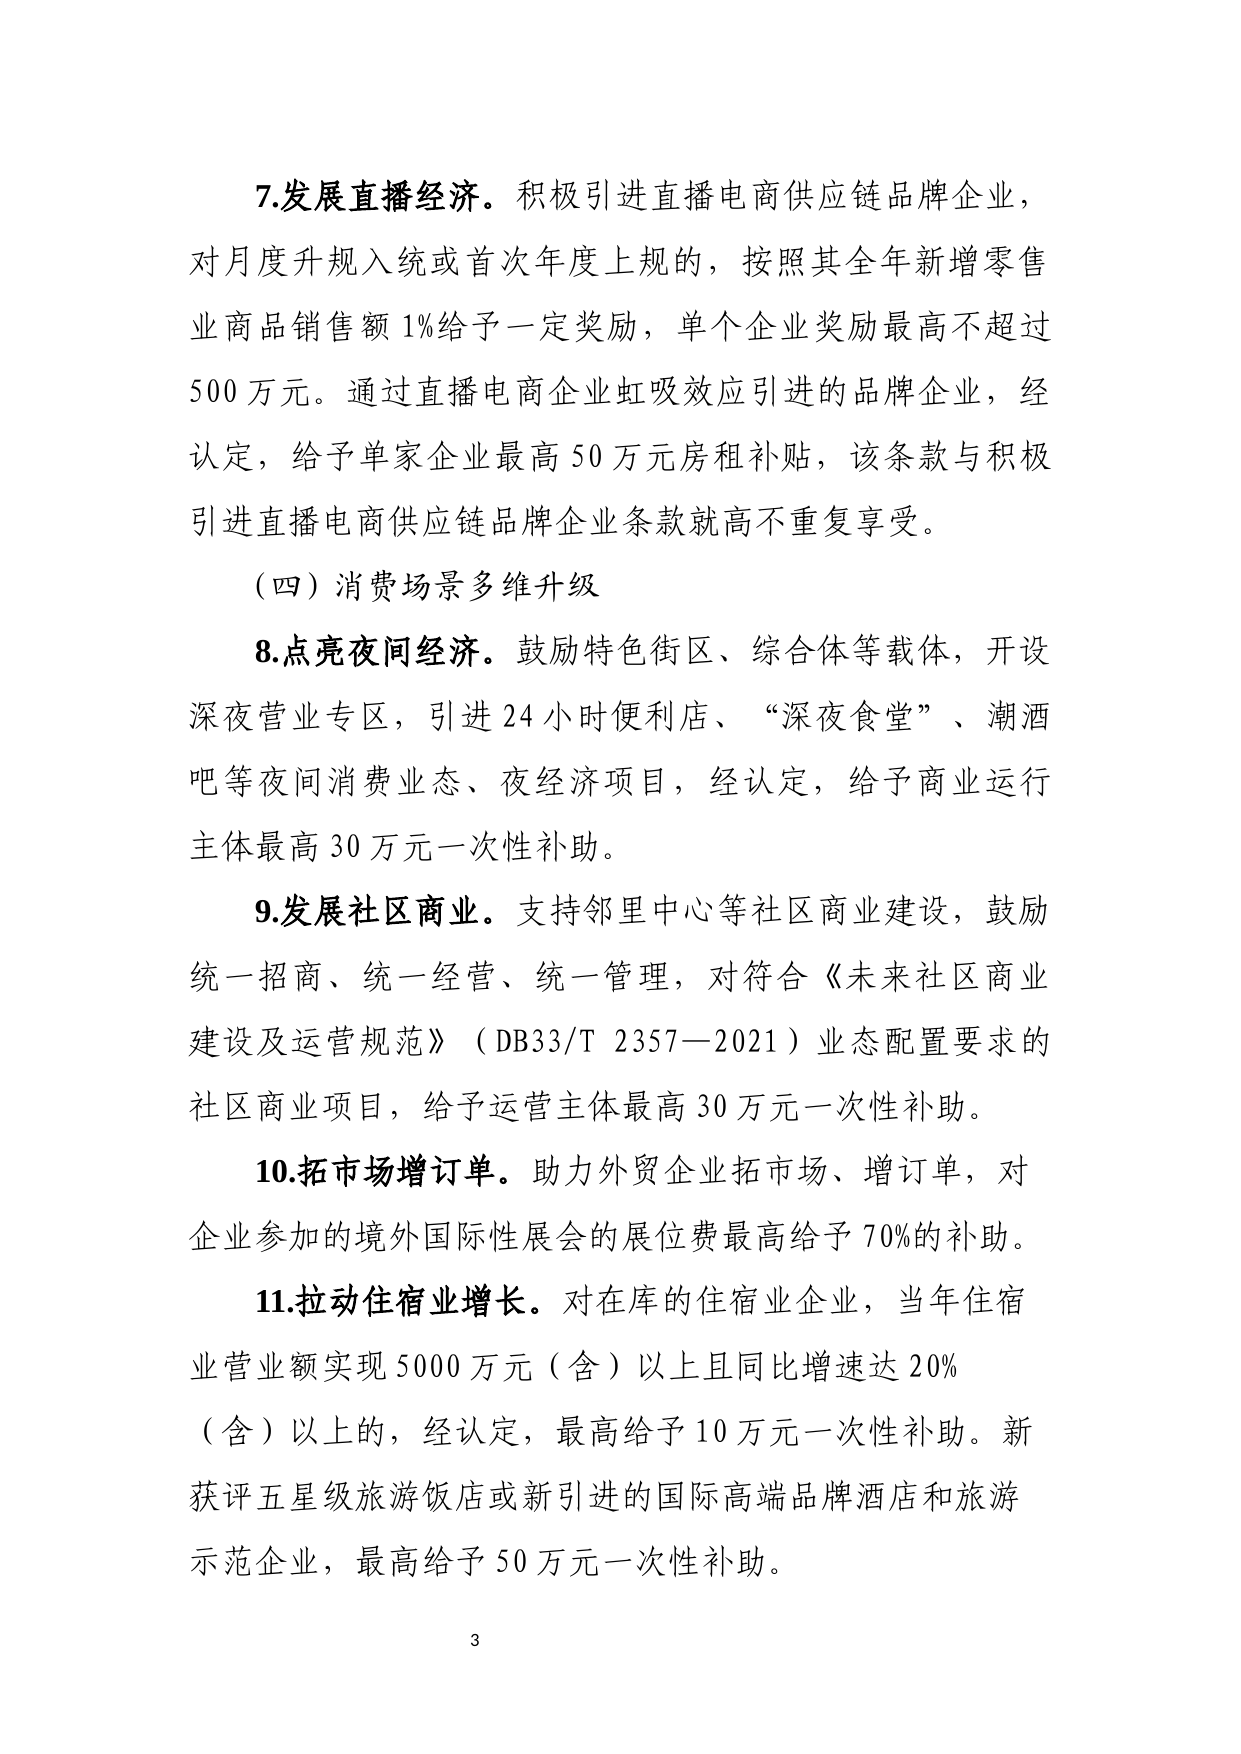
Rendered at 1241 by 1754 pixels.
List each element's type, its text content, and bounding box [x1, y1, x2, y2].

text 8.点亮夜间经济。鼓励特色街区、综合体等载体，开设深夜营业专区，引进24小时便利店、“深夜食堂”、潮酒吧等夜间消费业态、夜经济项目，经认定，给予商业运行主体最高30万元一次性补助。 [187, 617, 1053, 877]
list 7.发展直播经济。积极引进直播电商供应链品牌企业，对月度升规入统或首次年度上规的，按照其全年新增零售业商品销售额1%给予一定奖励，单个企业奖励最高不超过500万元。通过直播电商企业虹吸效应引进的品牌企业，经认定，给予单家企业最高50万元房租补贴，该条款与积极引进直播电商供应链品牌企业条款就高不重复享受。 [187, 162, 1053, 552]
list 10.拓市场增订单。助力外贸企业拓市场、增订单，对企业参加的境外国际性展会的展位费最高给予70%的补助。 [187, 1137, 1053, 1267]
text 9.发展社区商业。支持邻里中心等社区商业建设，鼓励统一招商、统一经营、统一管理，对符合《未来社区商业建设及运营规范》（DB33/T 2357—2021）业态配置要求的社区商业项目，给予运营主体最高30万元一次性补助。 [187, 877, 1053, 1137]
list 11.拉动住宿业增长。对在库的住宿业企业，当年住宿业营业额实现5000万元（含）以上且同比增速达20%（含）以上的，经认定，最高给予10万元一次性补助。新获评五星级旅游饭店或新引进的国际高端品牌酒店和旅游示范企业，最高给予50万元一次性补助。 [187, 1267, 1053, 1592]
text （四）消费场景多维升级 [187, 552, 1053, 617]
